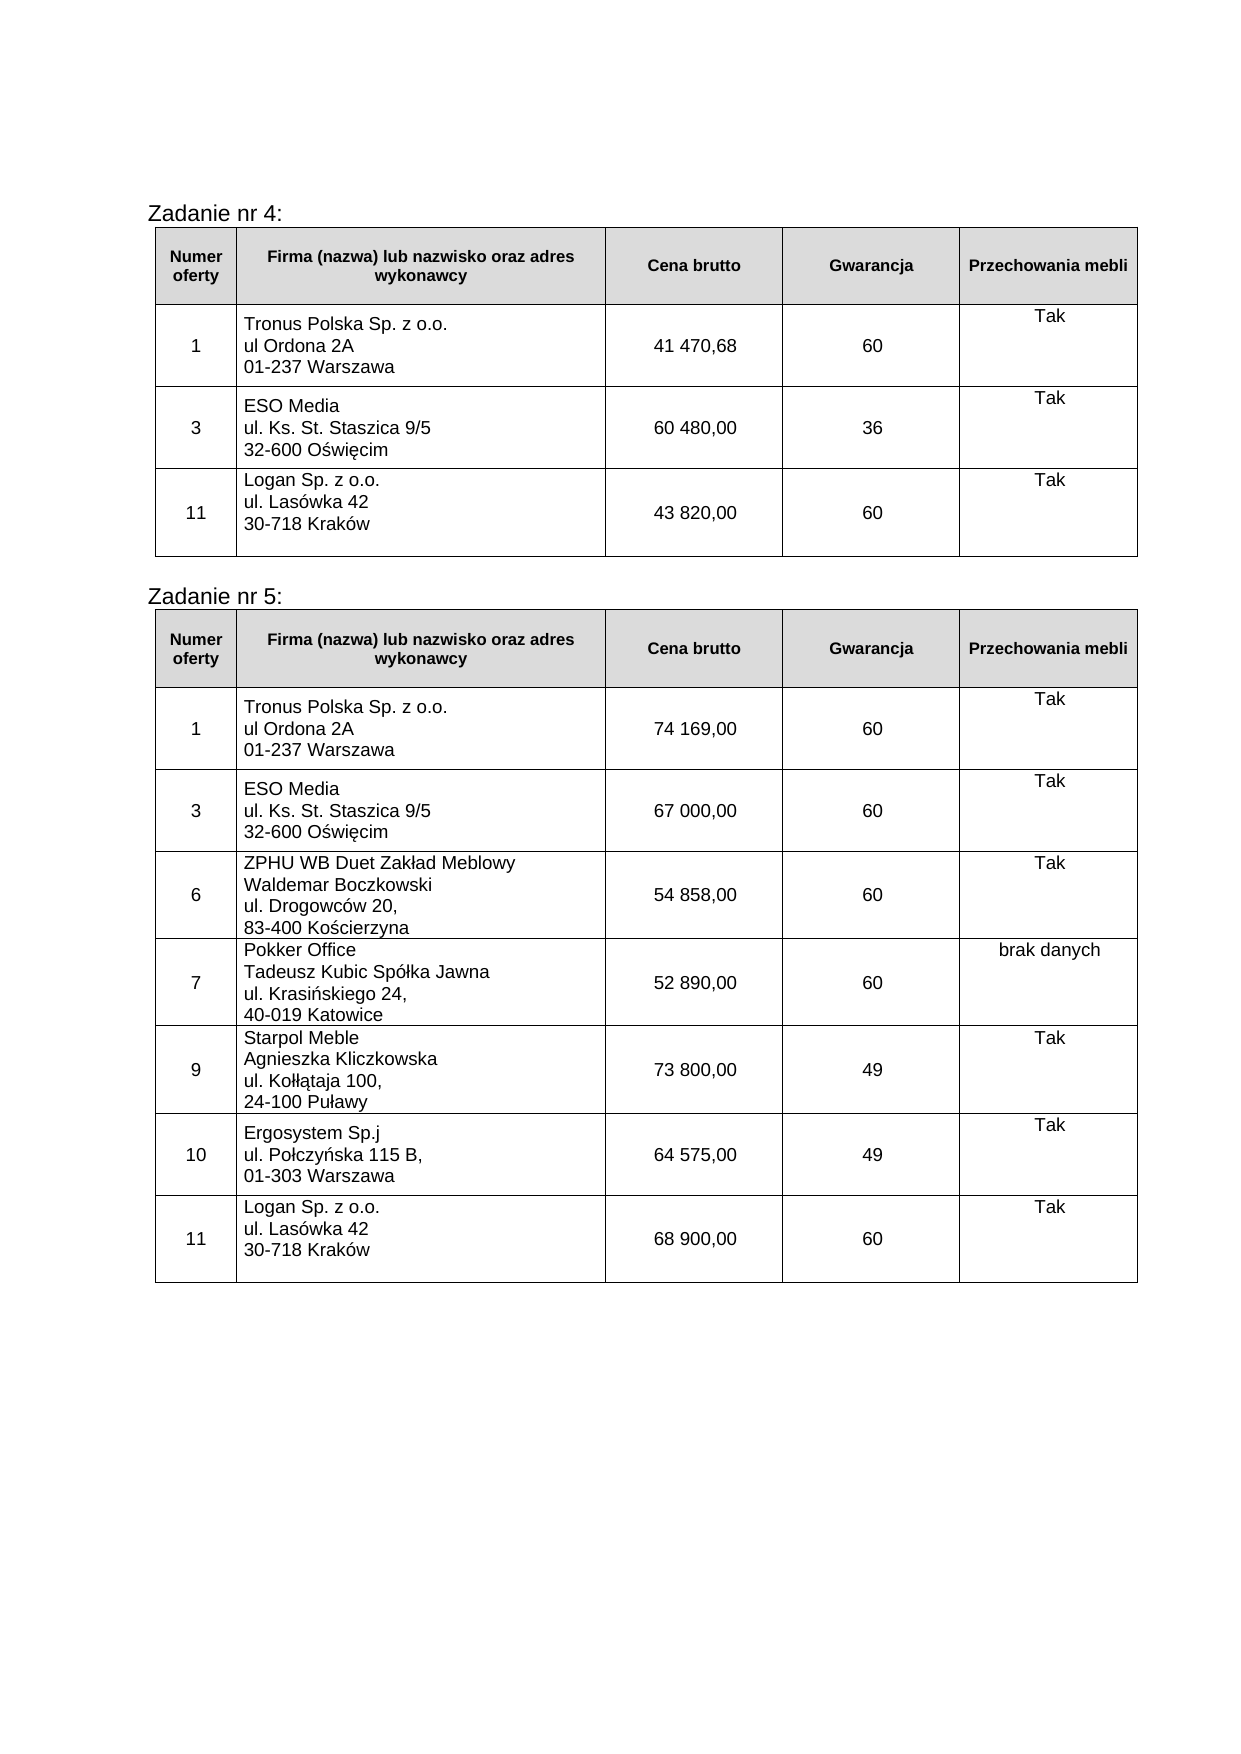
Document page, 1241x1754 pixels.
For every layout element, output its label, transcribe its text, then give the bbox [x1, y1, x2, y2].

table_cell ESO Media ul. Ks. St. Staszica 9/5 32-600 Oświęcim [237, 770, 605, 851]
table_cell 74 169,00 [606, 688, 782, 769]
table_cell 11 [156, 469, 236, 556]
table_header Przechowania mebli [960, 228, 1137, 304]
table_cell 6 [156, 852, 236, 938]
table_cell 41 470,68 [606, 305, 782, 386]
table_cell Ergosystem Sp.j ul. Połczyńska 115 B, 01-303 Warszawa [237, 1114, 605, 1195]
table_cell 60 [783, 770, 959, 851]
table_cell 68 900,00 [606, 1196, 782, 1282]
table_cell ZPHU WB Duet Zakład Meblowy Waldemar Boczkowski ul. Drogowców 20, 83-400 Kościerzyna [237, 852, 605, 938]
table_cell 11 [156, 1196, 236, 1282]
table_cell Tak [960, 688, 1137, 769]
table_cell Tak [960, 1026, 1137, 1113]
table_cell Logan Sp. z o.o. ul. Lasówka 42 30-718 Kraków [237, 1196, 605, 1282]
table_cell 60 [783, 305, 959, 386]
table_cell 64 575,00 [606, 1114, 782, 1195]
table_cell 1 [156, 305, 236, 386]
table_cell Tak [960, 305, 1137, 386]
table_cell 36 [783, 387, 959, 468]
table_cell 60 480,00 [606, 387, 782, 468]
table_cell 7 [156, 939, 236, 1025]
table_cell 73 800,00 [606, 1026, 782, 1113]
table_cell Starpol Meble Agnieszka Kliczkowska ul. Kołłątaja 100, 24-100 Puławy [237, 1026, 605, 1113]
table_cell Tronus Polska Sp. z o.o. ul Ordona 2A 01-237 Warszawa [237, 688, 605, 769]
table_cell 3 [156, 770, 236, 851]
table_cell 60 [783, 688, 959, 769]
table_cell 52 890,00 [606, 939, 782, 1025]
table_cell Tronus Polska Sp. z o.o. ul Ordona 2A 01-237 Warszawa [237, 305, 605, 386]
table_cell 43 820,00 [606, 469, 782, 556]
table_cell 60 [783, 852, 959, 938]
table_cell 67 000,00 [606, 770, 782, 851]
table_header Firm (nzw) lub nzwisko orz adres wykonwcy [237, 228, 605, 304]
table_cell Tak [960, 770, 1137, 851]
table_cell brak danych [960, 939, 1137, 1025]
table_cell 10 [156, 1114, 236, 1195]
table_cell Tak [960, 387, 1137, 468]
table_cell 60 [783, 939, 959, 1025]
table_header Numer oferty [156, 610, 236, 687]
text Zadanie nr 4: [148, 200, 1093, 227]
table_cell 9 [156, 1026, 236, 1113]
table_cell ESO Media ul. Ks. St. Staszica 9/5 32-600 Oświęcim [237, 387, 605, 468]
table_header Przechowania mebli [960, 610, 1137, 687]
table_cell 1 [156, 688, 236, 769]
table_cell Logan Sp. z o.o. ul. Lasówka 42 30-718 Kraków [237, 469, 605, 556]
table_header Gwarancja [783, 610, 959, 687]
table_cell 49 [783, 1114, 959, 1195]
table_cell 54 858,00 [606, 852, 782, 938]
table_cell 3 [156, 387, 236, 468]
table_header Numer oferty [156, 228, 236, 304]
table_cell Tak [960, 1196, 1137, 1282]
table_cell 60 [783, 1196, 959, 1282]
table_cell Pokker Office Tadeusz Kubic Spółka Jawna ul. Krasińskiego 24, 40-019 Katowice [237, 939, 605, 1025]
table_header Cena brutto [606, 610, 782, 687]
table_cell Tak [960, 852, 1137, 938]
table_header Firm (nzw) lub nzwisko orz adres wykonwcy [237, 610, 605, 687]
table_header Gwarancja [783, 228, 959, 304]
table_header Cena brutto [606, 228, 782, 304]
table_cell 49 [783, 1026, 959, 1113]
table_cell Tak [960, 469, 1137, 556]
text Zadanie nr 5: [148, 583, 1093, 609]
table_cell 60 [783, 469, 959, 556]
table_cell Tak [960, 1114, 1137, 1195]
